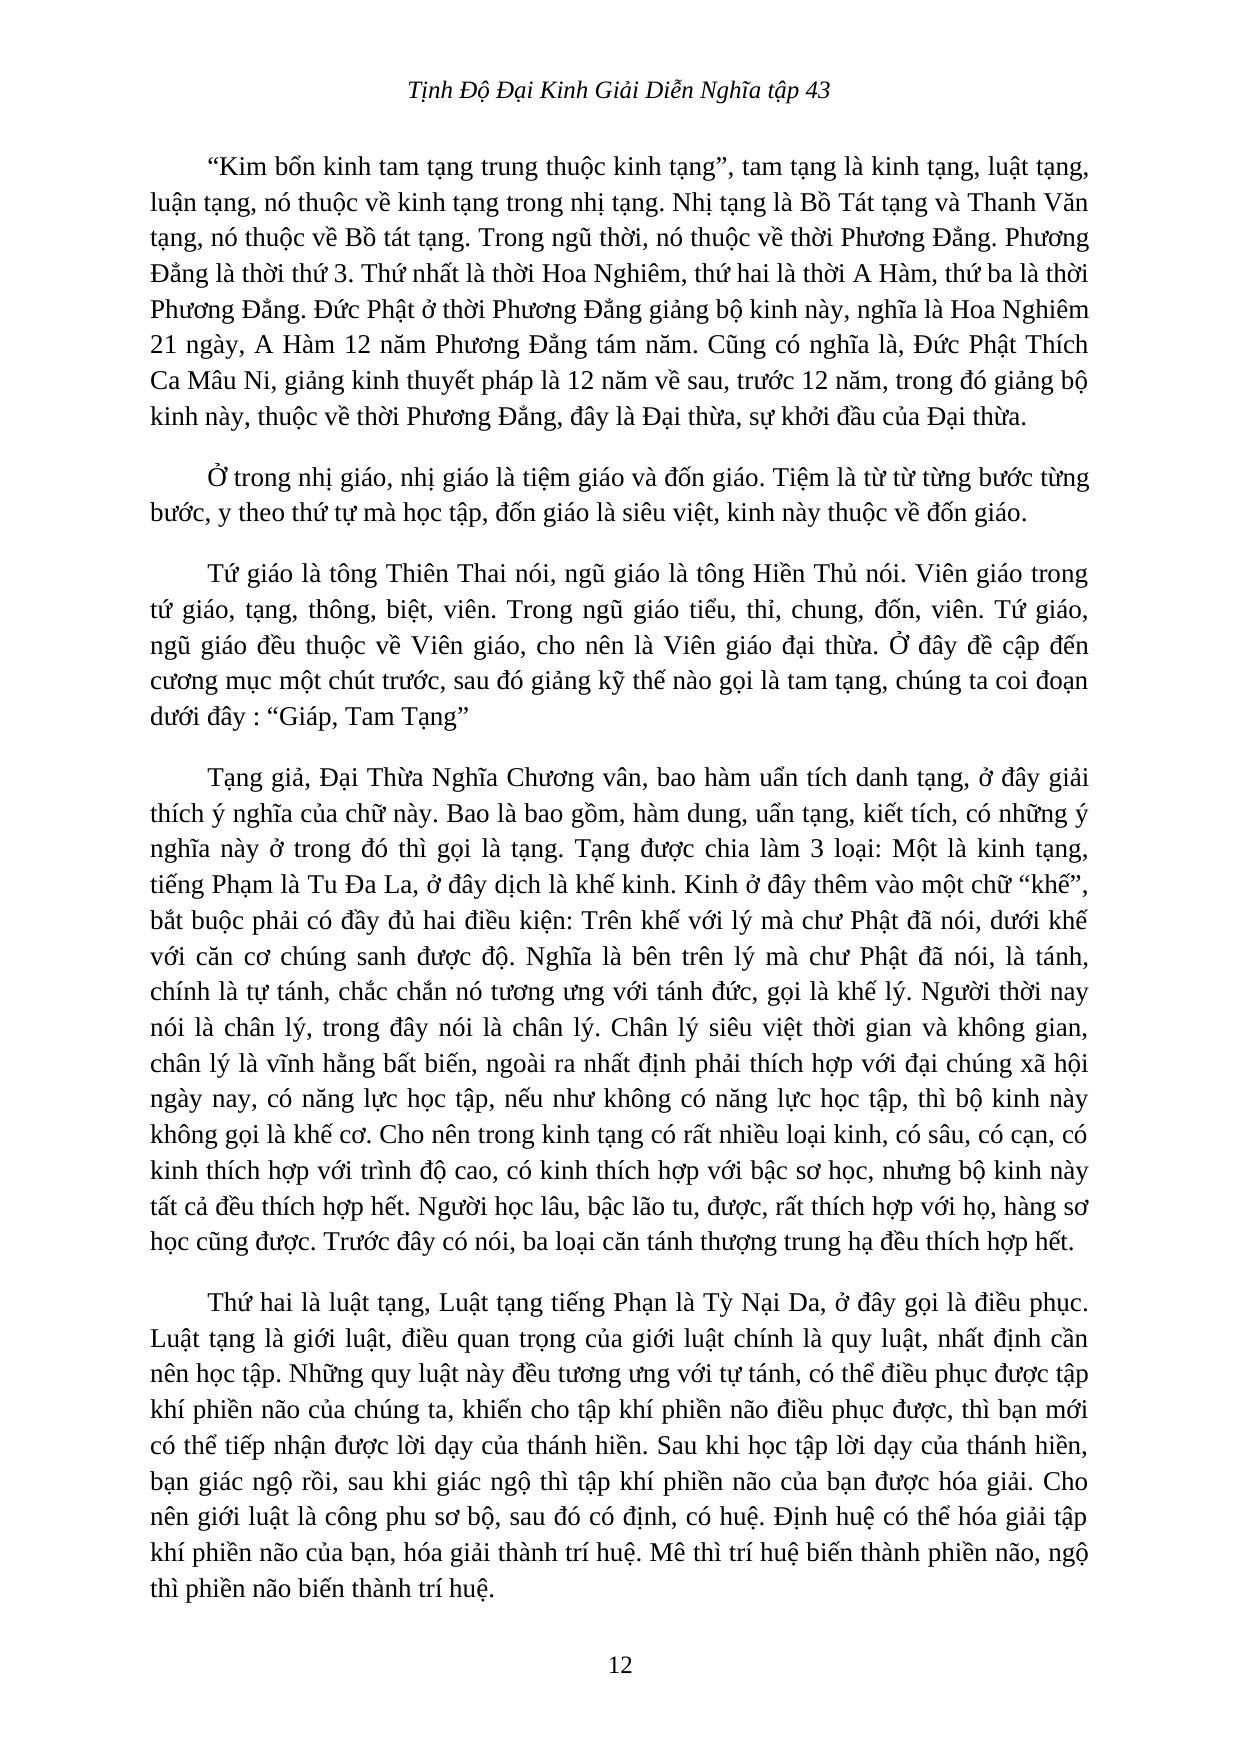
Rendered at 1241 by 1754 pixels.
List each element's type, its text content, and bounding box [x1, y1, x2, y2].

text “Kim bổn kinh tam tạng trung thuộc kinh tạng”, tam tạng là kinh tạng, luật tạng, luận tạng, nó thuộc về kinh tạng trong nhị tạng. Nhị tạng là Bồ Tát tạng và Thanh Văn tạng, nó thuộc về Bồ tát tạng. Trong ngũ thời, nó thuộc về thời Phương Đẳng. Phương Đẳng là thời thứ 3. Thứ nhất là thời Hoa Nghiêm, thứ hai là thời A Hàm, thứ ba là thời Phương Đẳng. Đức Phật ở thời Phương Đẳng giảng bộ kinh này, nghĩa là Hoa Nghiêm 21 ngày, A Hàm 12 năm Phương Đẳng tám năm. Cũng có nghĩa là, Đức Phật Thích Ca Mâu Ni, giảng kinh thuyết pháp là 12 năm về sau, trước 12 năm, trong đó giảng bộ kinh này, thuộc về thời Phương Đẳng, đây là Đại thừa, sự khởi đầu của Đại thừa. [150, 150, 1090, 431]
text Thứ hai là luật tạng, Luật tạng tiếng Phạn là Tỳ Nại Da, ở đây gọi là điều phục. Luật tạng là giới luật, điều quan trọng của giới luật chính là quy luật, nhất định cần nên học tập. Những quy luật này đều tương ưng với tự tánh, có thể điều phục được tập khí phiền não của chúng ta, khiến cho tập khí phiền não điều phục được, thì bạn mới có thể tiếp nhận được lời dạy của thánh hiền. Sau khi học tập lời dạy của thánh hiền, bạn giác ngộ rồi, sau khi giác ngộ thì tập khí phiền não của bạn được hóa giải. Cho nên giới luật là công phu sơ bộ, sau đó có định, có huệ. Định huệ có thể hóa giải tập khí phiền não của bạn, hóa giải thành trí huệ. Mê thì trí huệ biến thành phiền não, ngộ thì phiền não biến thành trí huệ. [150, 1286, 1090, 1603]
text Tứ giáo là tông Thiên Thai nói, ngũ giáo là tông Hiền Thủ nói. Viên giáo trong tứ giáo, tạng, thông, biệt, viên. Trong ngũ giáo tiểu, thỉ, chung, đốn, viên. Tứ giáo, ngũ giáo đều thuộc về Viên giáo, cho nên là Viên giáo đại thừa. Ở đây đề cập đến cương mục một chút trước, sau đó giảng kỹ thế nào gọi là tam tạng, chúng ta coi đoạn dưới đây : “Giáp, Tam Tạng” [150, 557, 1090, 731]
text Tạng giả, Đại Thừa Nghĩa Chương vân, bao hàm uẩn tích danh tạng, ở đây giải thích ý nghĩa của chữ này. Bao là bao gồm, hàm dung, uẩn tạng, kiết tích, có những ý nghĩa này ở trong đó thì gọi là tạng. Tạng được chia làm 3 loại: Một là kinh tạng, tiếng Phạm là Tu Đa La, ở đây dịch là khế kinh. Kinh ở đây thêm vào một chữ “khế”, bắt buộc phải có đầy đủ hai điều kiện: Trên khế với lý mà chư Phật đã nói, dưới khế với căn cơ chúng sanh được độ. Nghĩa là bên trên lý mà chư Phật đã nói, là tánh, chính là tự tánh, chắc chắn nó tương ưng với tánh đức, gọi là khế lý. Người thời nay nói là chân lý, trong đây nói là chân lý. Chân lý siêu việt thời gian và không gian, chân lý là vĩnh hằng bất biến, ngoài ra nhất định phải thích hợp với đại chúng xã hội ngày nay, có năng lực học tập, nếu như không có năng lực học tập, thì bộ kinh này không gọi là khế cơ. Cho nên trong kinh tạng có rất nhiều loại kinh, có sâu, có cạn, có kinh thích hợp với trình độ cao, có kinh thích hợp với bậc sơ học, nhưng bộ kinh này tất cả đều thích hợp hết. Người học lâu, bậc lão tu, được, rất thích hợp với họ, hàng sơ học cũng được. Trước đây có nói, ba loại căn tánh thượng trung hạ đều thích hợp hết. [150, 761, 1090, 1257]
text Ở trong nhị giáo, nhị giáo là tiệm giáo và đốn giáo. Tiệm là từ từ từng bước từng bước, y theo thứ tự mà học tập, đốn giáo là siêu việt, kinh này thuộc về đốn giáo. [150, 461, 1090, 528]
